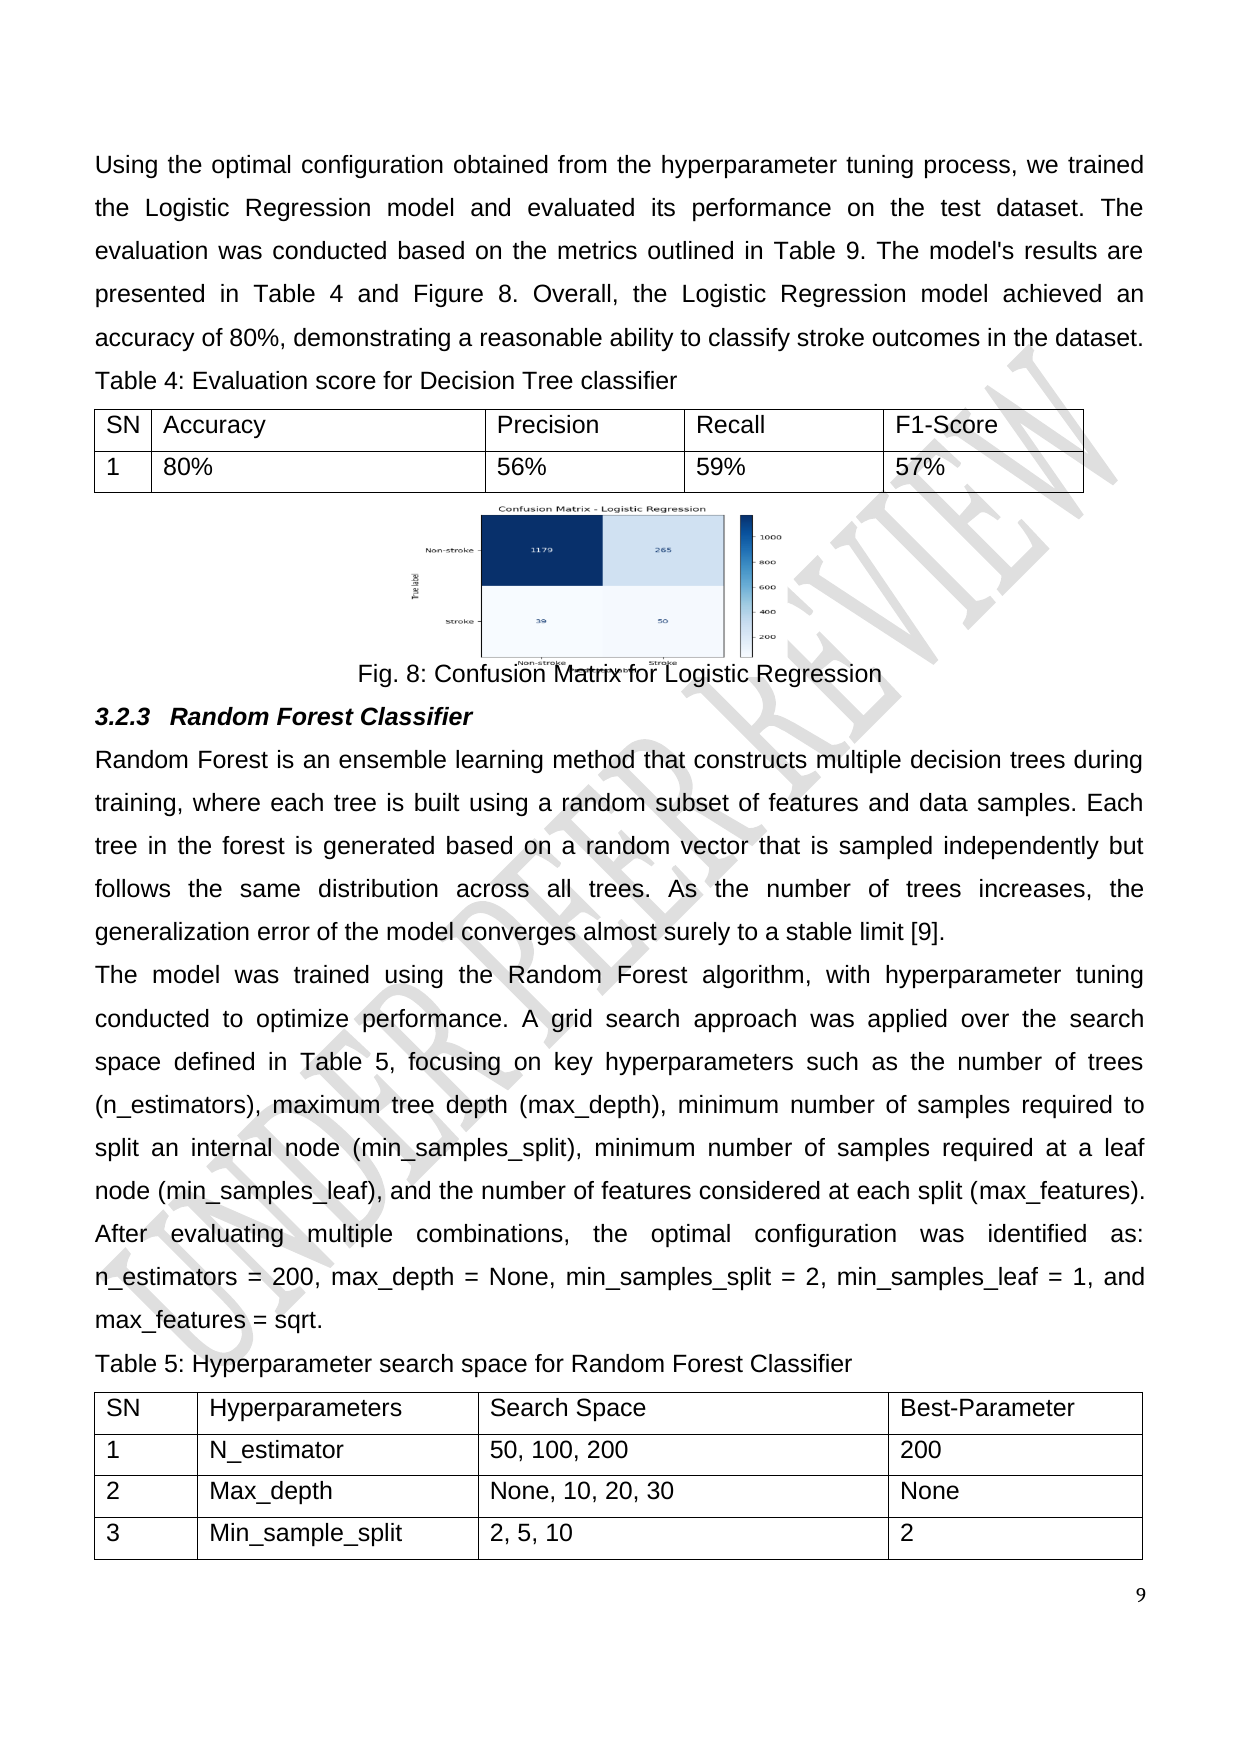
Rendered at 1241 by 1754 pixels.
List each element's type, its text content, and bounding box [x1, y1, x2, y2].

text The model was trained using the Random Forest algorithm, with hyperparameter tuning conducted to optimize performance. A grid search approach was applied over the search space defined in Table 5, focusing on key hyperparameters such as the number of trees (n_estimators), maximum tree depth (max_depth), minimum number of samples required to split an internal node (min_samples_split), minimum number of samples required at a leaf node (min_samples_leaf), and the number of features considered at each split (max_features). After evaluating multiple combinations, the optimal configuration was identified as: n_estimators = 200, max_depth = None, min_samples_split = 2, min_samples_leaf = 1, and max_features = sqrt. [94, 961, 1146, 1334]
text Using the optimal configuration obtained from the hyperparameter tuning process, we trained the Logistic Regression model and evaluated its performance on the test dataset. The evaluation was conducted based on the metrics outlined in Table 9. The model's results are presented in Table 4 and Figure 8. Overall, the Logistic Regression model achieved an accuracy of 80%, demonstrating a reasonable ability to classify stroke outcomes in the dataset. [94, 150, 1146, 351]
text Random Forest is an ensemble learning method that constructs multiple decision trees during training, where each tree is built using a random subset of features and data samples. Each tree in the forest is generated based on a random vector that is sampled independently but follows the same distribution across all trees. As the number of trees increases, the generalization error of the model converges almost surely to a stable limit [9]. [94, 745, 1146, 946]
table_cell 80% [152, 452, 485, 492]
table_header Hyperparameters [198, 1393, 478, 1433]
text Table 4: Evaluation score for Decision Tree classifier [94, 366, 1146, 394]
text Fig. 8: Confusion Matrix for Logistic Regression [94, 659, 1146, 687]
table_header SN [95, 410, 151, 451]
table_cell 2, 5, 10 [479, 1518, 888, 1559]
table_header Accuracy [152, 410, 485, 451]
picture [405, 502, 788, 659]
table_cell 56% [486, 452, 684, 492]
table_cell 59% [685, 452, 883, 492]
table_header Best-Parameter [889, 1393, 1142, 1433]
table_cell 1 [95, 452, 151, 492]
subtitle Random Forest Classifier [94, 702, 1146, 731]
table_cell 3 [95, 1518, 197, 1559]
text Table 5: Hyperparameter search space for Random Forest Classifier [94, 1349, 1146, 1377]
table_cell None [889, 1476, 1142, 1517]
table_cell None, 10, 20, 30 [479, 1476, 888, 1517]
table_cell 2 [889, 1518, 1142, 1559]
table_header F1-Score [884, 410, 1083, 451]
table_header SN [95, 1393, 197, 1433]
table_cell N_estimator [198, 1435, 478, 1475]
table_cell 57% [884, 452, 1083, 492]
table_header Precision [486, 410, 684, 451]
table_header Recall [685, 410, 883, 451]
table_cell 2 [95, 1476, 197, 1517]
table_cell Min_sample_split [198, 1518, 478, 1559]
table_header Search Space [479, 1393, 888, 1433]
table_cell Max_depth [198, 1476, 478, 1517]
table_cell 1 [95, 1435, 197, 1475]
table_cell 50, 100, 200 [479, 1435, 888, 1475]
table_cell 200 [889, 1435, 1142, 1475]
